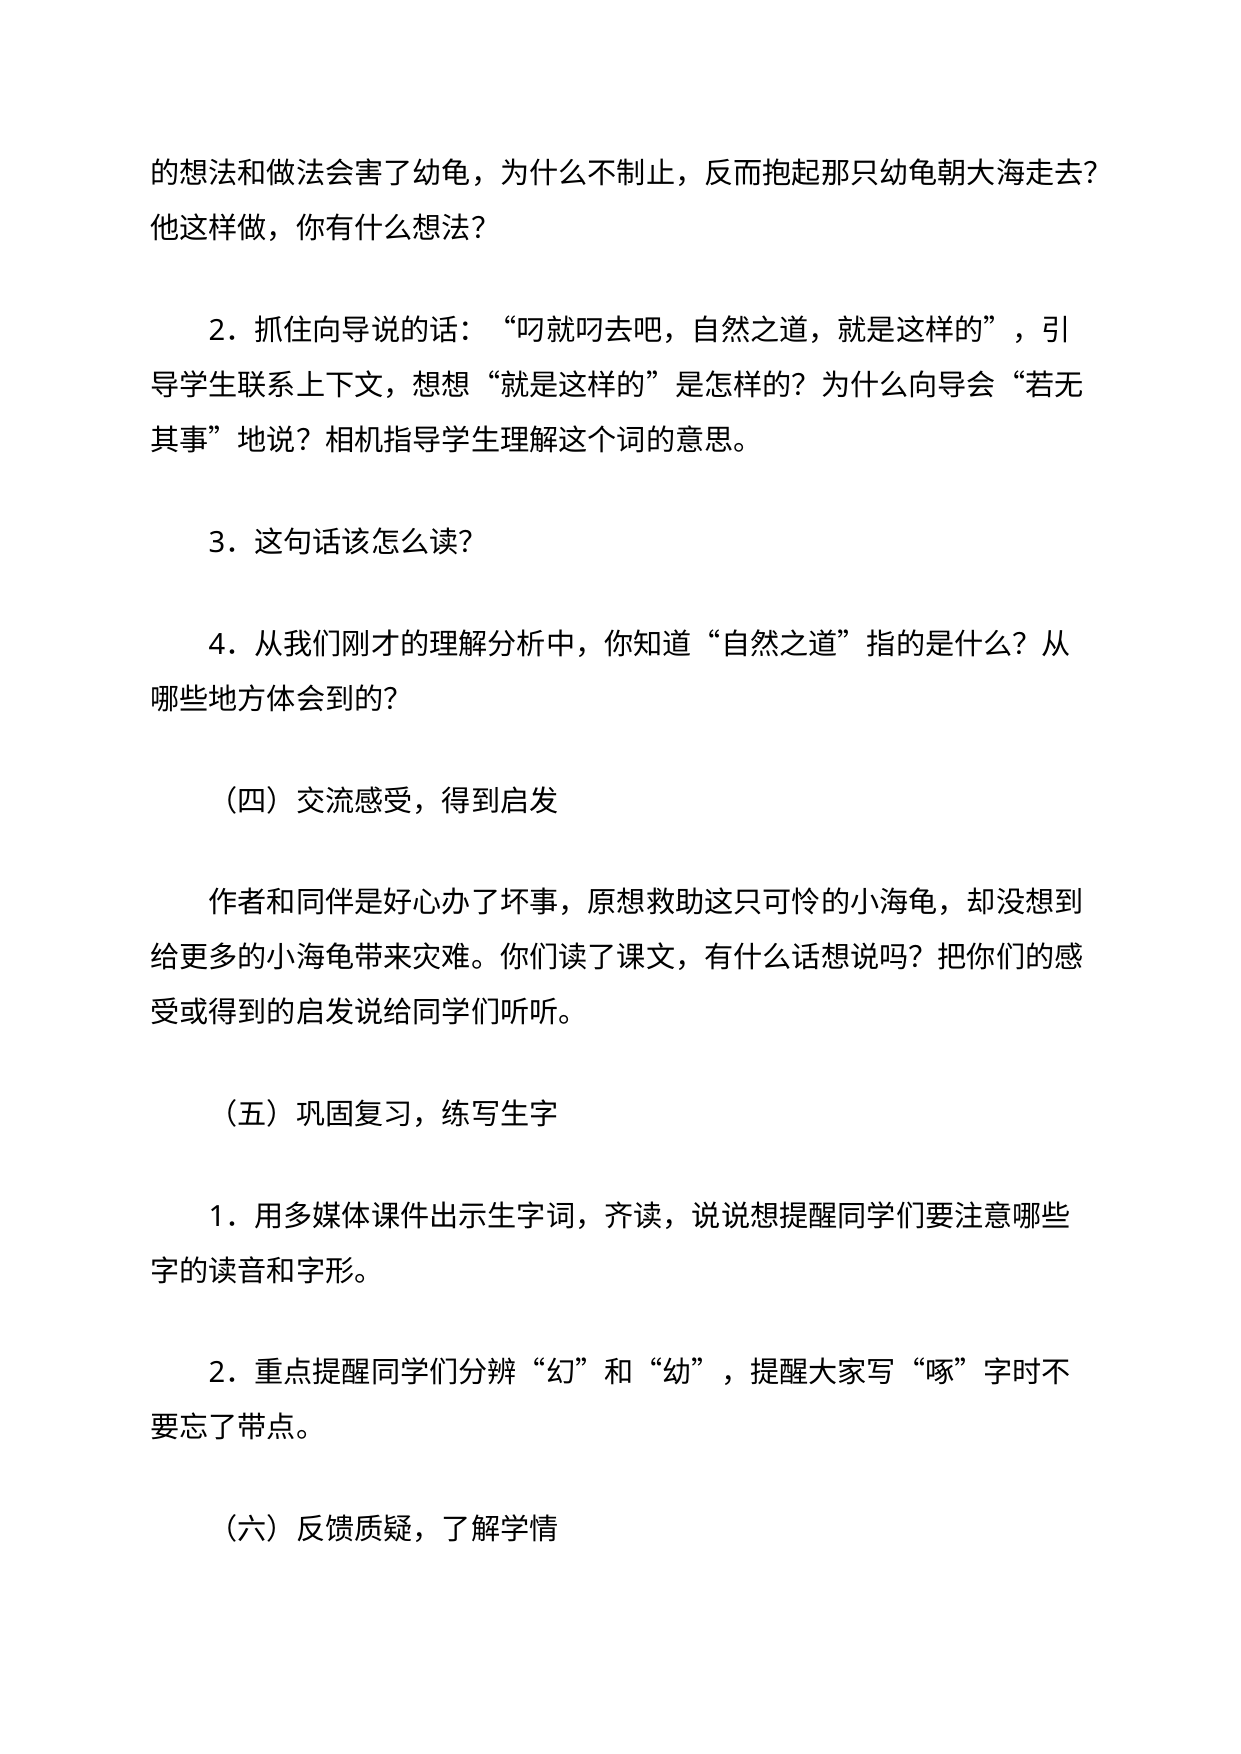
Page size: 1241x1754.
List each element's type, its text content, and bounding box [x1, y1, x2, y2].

text （六）反馈质疑，了解学情 [150, 1506, 1090, 1548]
text （五）巩固复习，练写生字 [150, 1090, 1090, 1133]
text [150, 150, 1090, 247]
text 4．从我们刚才的理解分析中，你知道“自然之道”指的是什么？从哪些地方体会到的？ [150, 620, 1090, 718]
text 作者和同伴是好心办了坏事，原想救助这只可怜的小海龟，却没想到给更多的小海龟带来灾难。你们读了课文，有什么话想说吗？把你们的感受或得到的启发说给同学们听听。 [150, 879, 1090, 1031]
text 1．用多媒体课件出示生字词，齐读，说说想提醒同学们要注意哪些字的读音和字形。 [150, 1192, 1090, 1289]
text 3．这句话该怎么读？ [150, 518, 1090, 561]
text 2．抓住向导说的话：“叼就叼去吧，自然之道，就是这样的”，引导学生联系上下文，想想“就是这样的”是怎样的？为什么向导会“若无其事”地说？相机指导学生理解这个词的意思。 [150, 307, 1090, 459]
text （四）交流感受，得到启发 [150, 777, 1090, 819]
text 2．重点提醒同学们分辨“幻”和“幼”，提醒大家写“啄”字时不要忘了带点。 [150, 1349, 1090, 1446]
